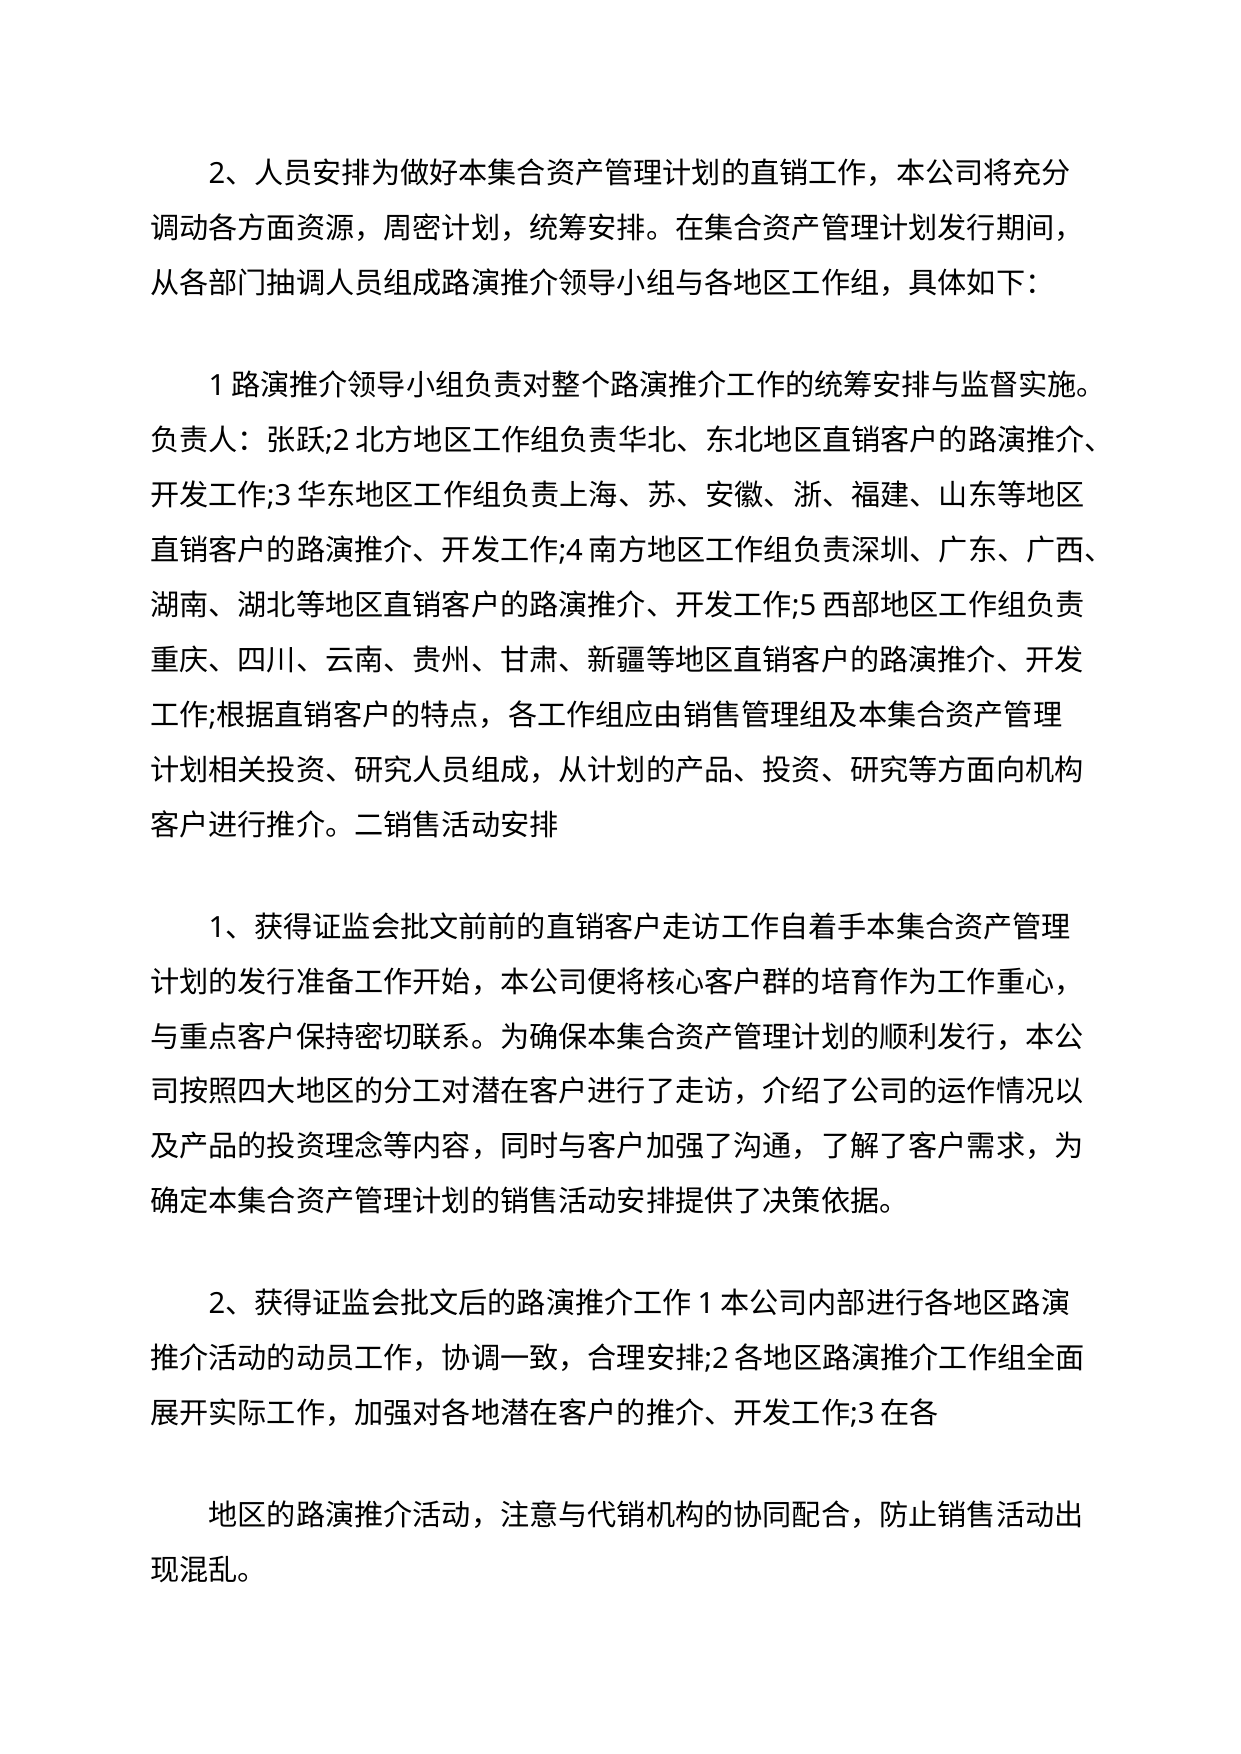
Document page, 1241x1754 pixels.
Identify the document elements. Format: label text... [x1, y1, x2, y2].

text 1路演推介领导小组负责对整个路演推介工作的统筹安排与监督实施。负责人：张跃;2北方地区工作组负责华北、东北地区直销客户的路演推介、开发工作;3华东地区工作组负责上海、苏、安徽、浙、福建、山东等地区直销客户的路演推介、开发工作;4南方地区工作组负责深圳、广东、广西、湖南、湖北等地区直销客户的路演推介、开发工作;5西部地区工作组负责重庆、四川、云南、贵州、甘肃、新疆等地区直销客户的路演推介、开发工作;根据直销客户的特点，各工作组应由销售管理组及本集合资产管理计划相关投资、研究人员组成，从计划的产品、投资、研究等方面向机构客户进行推介。二销售活动安排 [150, 362, 1090, 844]
text 地区的路演推介活动，注意与代销机构的协同配合，防止销售活动出现混乱。 [150, 1492, 1090, 1589]
text 2、获得证监会批文后的路演推介工作1本公司内部进行各地区路演推介活动的动员工作，协调一致，合理安排;2各地区路演推介工作组全面展开实际工作，加强对各地潜在客户的推介、开发工作;3在各 [150, 1279, 1090, 1432]
text 1、获得证监会批文前前的直销客户走访工作自着手本集合资产管理计划的发行准备工作开始，本公司便将核心客户群的培育作为工作重心，与重点客户保持密切联系。为确保本集合资产管理计划的顺利发行，本公司按照四大地区的分工对潜在客户进行了走访，介绍了公司的运作情况以及产品的投资理念等内容，同时与客户加强了沟通，了解了客户需求，为确定本集合资产管理计划的销售活动安排提供了决策依据。 [150, 903, 1090, 1220]
text 2、人员安排为做好本集合资产管理计划的直销工作，本公司将充分调动各方面资源，周密计划，统筹安排。在集合资产管理计划发行期间，从各部门抽调人员组成路演推介领导小组与各地区工作组，具体如下： [150, 150, 1090, 302]
